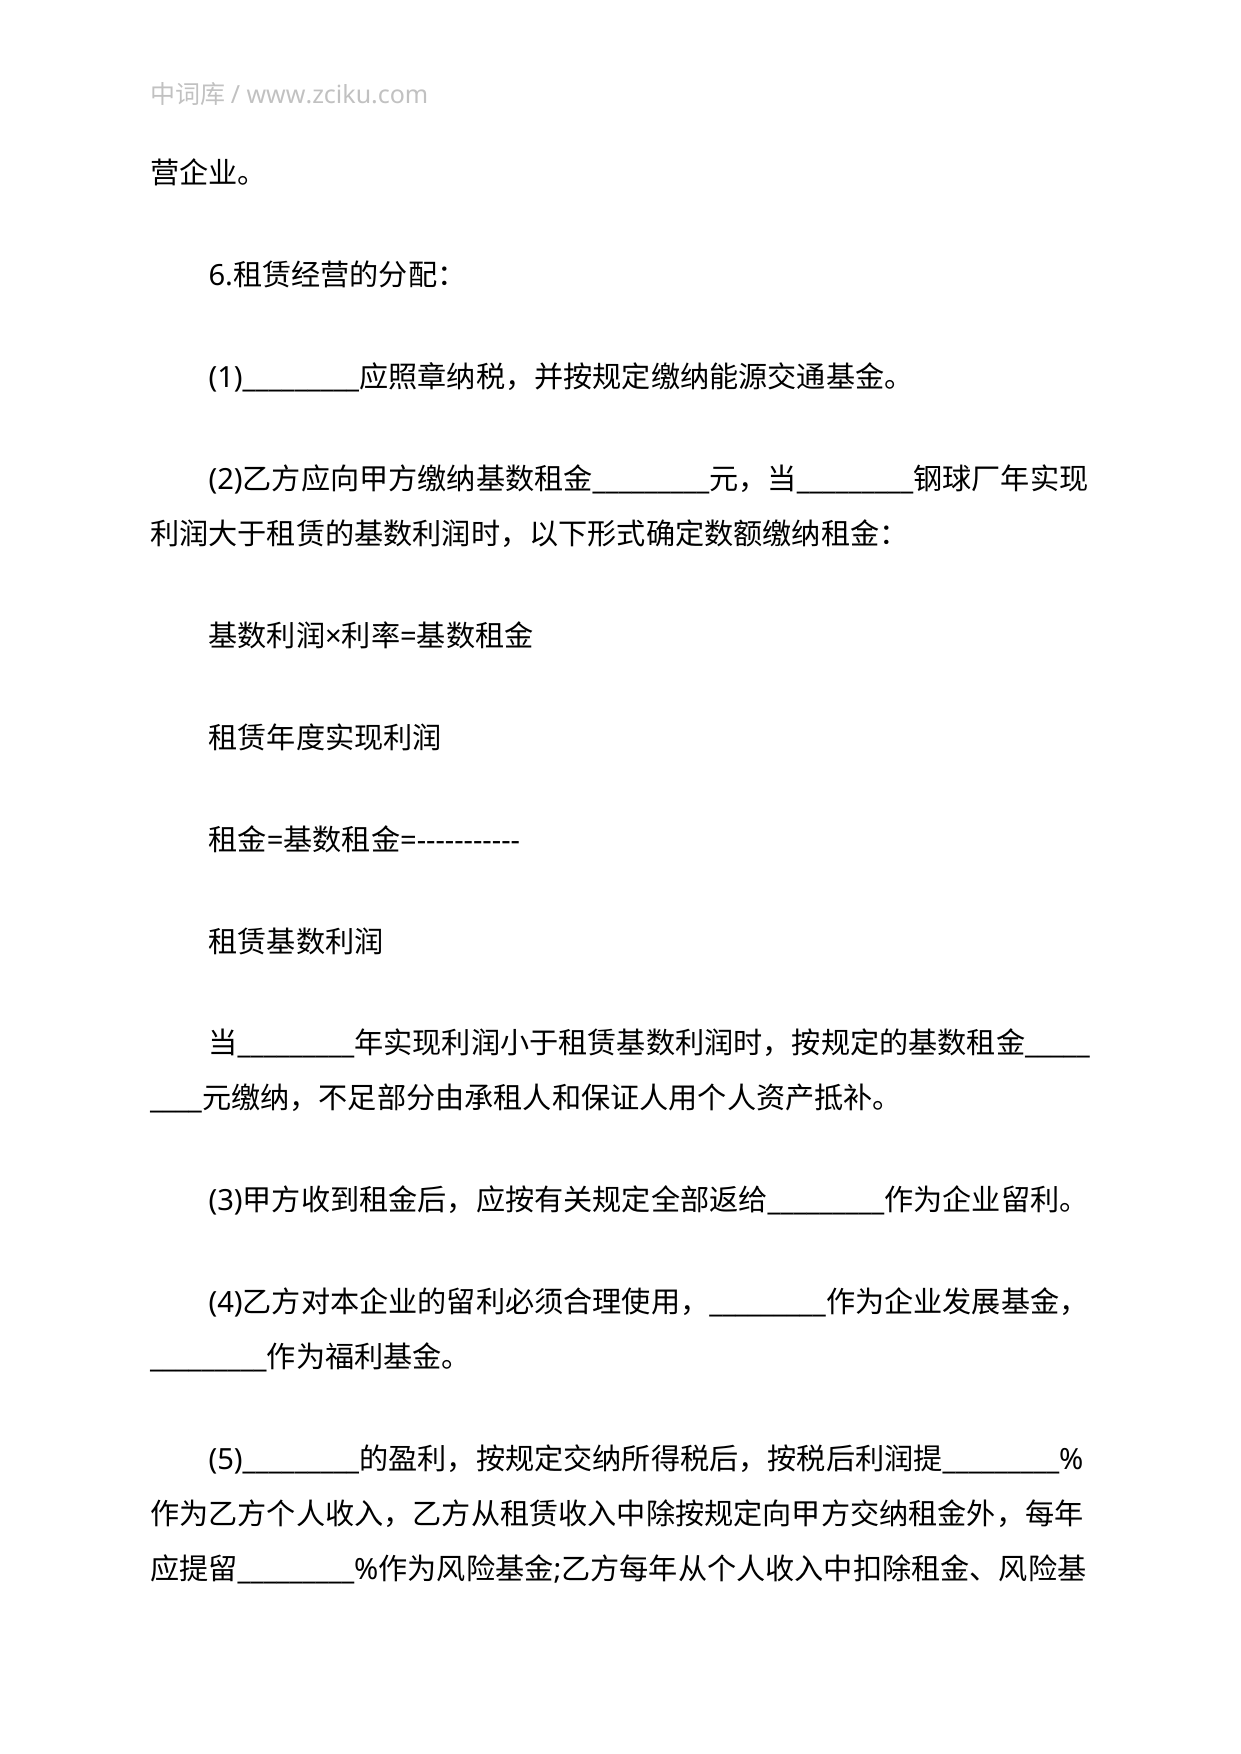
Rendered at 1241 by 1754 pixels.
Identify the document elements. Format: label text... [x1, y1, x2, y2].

text (3)甲方收到租金后，应按有关规定全部返给_________作为企业留利。 [150, 1177, 1090, 1219]
text (1)_________应照章纳税，并按规定缴纳能源交通基金。 [150, 354, 1090, 396]
text 租金=基数租金=----------- [150, 816, 1090, 859]
text 租赁基数利润 [150, 918, 1090, 961]
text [150, 1436, 1090, 1588]
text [150, 150, 1090, 192]
text 当_________年实现利润小于租赁基数利润时，按规定的基数租金_________元缴纳，不足部分由承租人和保证人用个人资产抵补。 [150, 1020, 1090, 1117]
text (4)乙方对本企业的留利必须合理使用，_________作为企业发展基金，_________作为福利基金。 [150, 1279, 1090, 1376]
text 6.租赁经营的分配： [150, 252, 1090, 294]
text 基数利润×利率=基数租金 [150, 612, 1090, 655]
text (2)乙方应向甲方缴纳基数租金_________元，当_________钢球厂年实现利润大于租赁的基数利润时，以下形式确定数额缴纳租金： [150, 456, 1090, 553]
text 租赁年度实现利润 [150, 714, 1090, 757]
